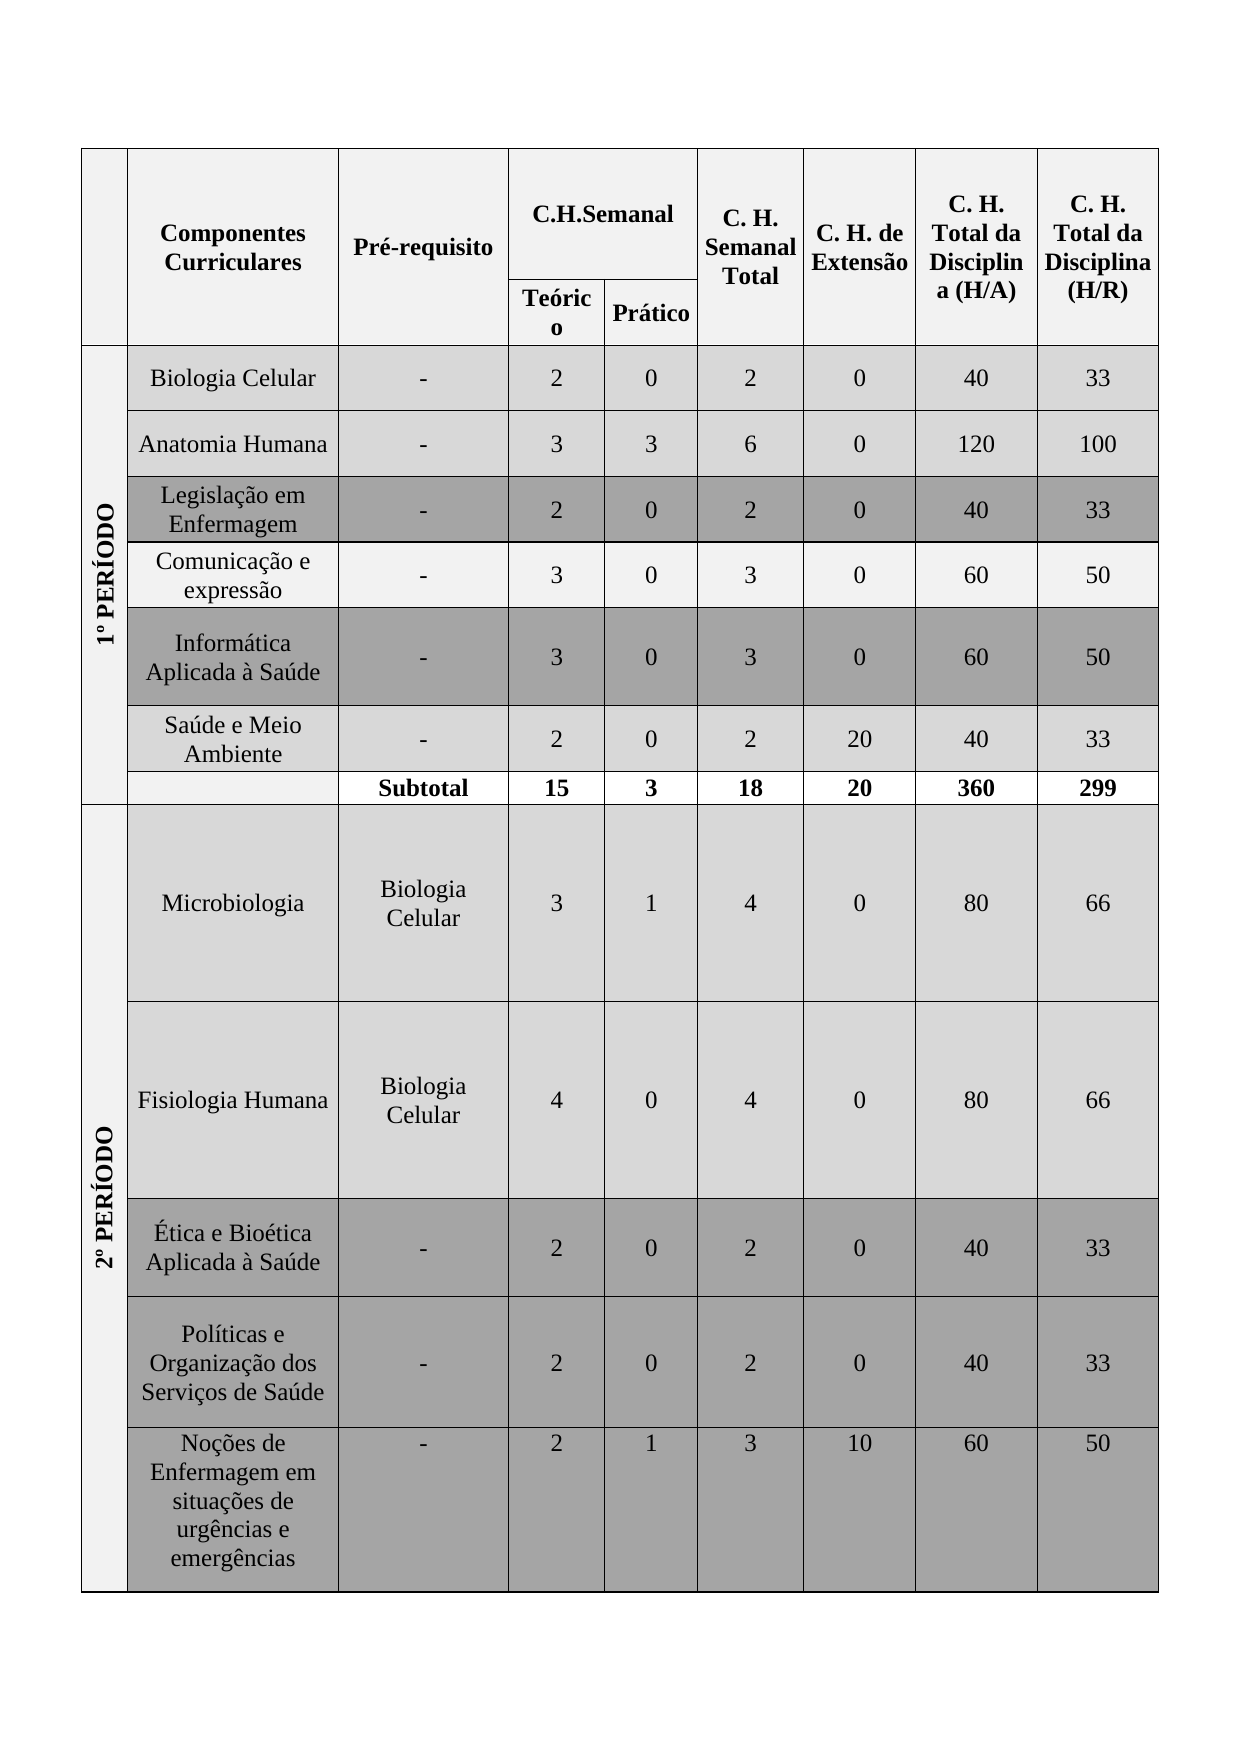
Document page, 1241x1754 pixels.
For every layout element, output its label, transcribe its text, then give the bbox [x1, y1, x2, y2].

table_cell 40 [916, 346, 1037, 410]
table_cell 299 [1038, 772, 1158, 804]
table_cell 0 [605, 706, 697, 771]
table_cell Fisiologia Humana [128, 1002, 338, 1198]
table_cell 2 [509, 1297, 604, 1427]
table_cell [128, 772, 338, 804]
table_cell 50 [1038, 608, 1158, 705]
table_cell Políticas e Organização dos Serviços de Saúde [128, 1297, 338, 1427]
table_cell 4 [509, 1002, 604, 1198]
table_cell Comunicação e expressão [128, 543, 338, 607]
table_cell Subtotal [339, 772, 508, 804]
table_cell 0 [605, 1199, 697, 1296]
table_cell 15 [509, 772, 604, 804]
table_header C. H. Total da Disciplina (H/A) [916, 149, 1037, 344]
table_header Pré-requisito [339, 149, 508, 344]
table_cell 6 [698, 411, 803, 476]
table_cell 3 [605, 411, 697, 476]
table_cell 3 [509, 411, 604, 476]
table_cell Biologia Celular [339, 1002, 508, 1198]
table_cell 33 [1038, 706, 1158, 771]
table_cell Biologia Celular [128, 346, 338, 410]
table_cell - [339, 411, 508, 476]
table_cell 2 [509, 346, 604, 410]
table_cell 2 [698, 1297, 803, 1427]
table_header C. H. Total da Disciplina (H/R) [1038, 149, 1158, 344]
table_cell 0 [605, 1297, 697, 1427]
table_cell 3 [509, 805, 604, 1001]
table_cell 2 [698, 706, 803, 771]
table_cell 3 [698, 1428, 803, 1591]
table_cell 3 [698, 608, 803, 705]
table_header [82, 149, 127, 344]
table_header C.H.Semanal [509, 149, 697, 279]
table_cell 0 [804, 543, 915, 607]
table_cell 1º PERÍODO [82, 346, 127, 804]
table_cell Microbiologia [128, 805, 338, 1001]
table_cell Informática Aplicada à Saúde [128, 608, 338, 705]
table_cell 33 [1038, 477, 1158, 541]
table_cell 60 [916, 608, 1037, 705]
table_cell 66 [1038, 1002, 1158, 1198]
table_cell 3 [605, 772, 697, 804]
table_cell - [339, 477, 508, 541]
table_cell 100 [1038, 411, 1158, 476]
table_cell - [339, 543, 508, 607]
table_cell 2 [698, 346, 803, 410]
table_cell - [339, 1199, 508, 1296]
table_cell 4 [698, 805, 803, 1001]
table_cell 2 [509, 1428, 604, 1591]
table_cell 60 [916, 1428, 1037, 1591]
table_cell - [339, 1428, 508, 1591]
table_cell 4 [698, 1002, 803, 1198]
table_cell - [339, 346, 508, 410]
table_cell 0 [605, 608, 697, 705]
table_cell Anatomia Humana [128, 411, 338, 476]
table_cell 0 [804, 411, 915, 476]
table_header C. H. Semanal Total [698, 149, 803, 344]
table_cell 2 [509, 706, 604, 771]
table_cell 20 [804, 772, 915, 804]
table_cell 3 [698, 543, 803, 607]
table_cell - [339, 1297, 508, 1427]
table_cell Teórico [509, 280, 604, 344]
table_header C. H. de Extensão [804, 149, 915, 344]
table_cell 2 [698, 1199, 803, 1296]
table_cell Noções de Enfermagem em situações de urgências e emergências [128, 1428, 338, 1591]
table_cell 0 [605, 543, 697, 607]
table_cell 50 [1038, 1428, 1158, 1591]
table_cell 33 [1038, 1199, 1158, 1296]
table_cell 0 [804, 608, 915, 705]
table_cell 0 [804, 346, 915, 410]
table_cell 50 [1038, 543, 1158, 607]
table_cell 0 [804, 1297, 915, 1427]
table_cell 1 [605, 805, 697, 1001]
table_cell 1 [605, 1428, 697, 1591]
table_cell 0 [605, 1002, 697, 1198]
table_cell 80 [916, 805, 1037, 1001]
table_cell Prático [605, 280, 697, 344]
table_cell 10 [804, 1428, 915, 1591]
table_cell Legislação em Enfermagem [128, 477, 338, 541]
table_cell 40 [916, 477, 1037, 541]
table_cell 0 [804, 1002, 915, 1198]
table_cell 2º PERÍODO [82, 805, 127, 1591]
table_cell 3 [509, 608, 604, 705]
table_cell 40 [916, 706, 1037, 771]
table_cell 20 [804, 706, 915, 771]
table_cell - [339, 706, 508, 771]
table_cell 40 [916, 1199, 1037, 1296]
table_cell 40 [916, 1297, 1037, 1427]
table_cell 0 [804, 477, 915, 541]
table_cell 33 [1038, 346, 1158, 410]
table_cell 2 [509, 477, 604, 541]
table_cell 33 [1038, 1297, 1158, 1427]
table_cell 0 [605, 477, 697, 541]
table_cell 18 [698, 772, 803, 804]
table_cell 0 [605, 346, 697, 410]
table_cell 66 [1038, 805, 1158, 1001]
table_cell 2 [509, 1199, 604, 1296]
table_cell 2 [698, 477, 803, 541]
table_cell 60 [916, 543, 1037, 607]
table_cell 80 [916, 1002, 1037, 1198]
table_header Componentes Curriculares [128, 149, 338, 344]
table_cell Saúde e Meio Ambiente [128, 706, 338, 771]
table_cell 360 [916, 772, 1037, 804]
table_cell 0 [804, 1199, 915, 1296]
table_cell 0 [804, 805, 915, 1001]
table_cell Ética e Bioética Aplicada à Saúde [128, 1199, 338, 1296]
table_cell 3 [509, 543, 604, 607]
table_cell Biologia Celular [339, 805, 508, 1001]
table_cell 120 [916, 411, 1037, 476]
table_cell - [339, 608, 508, 705]
